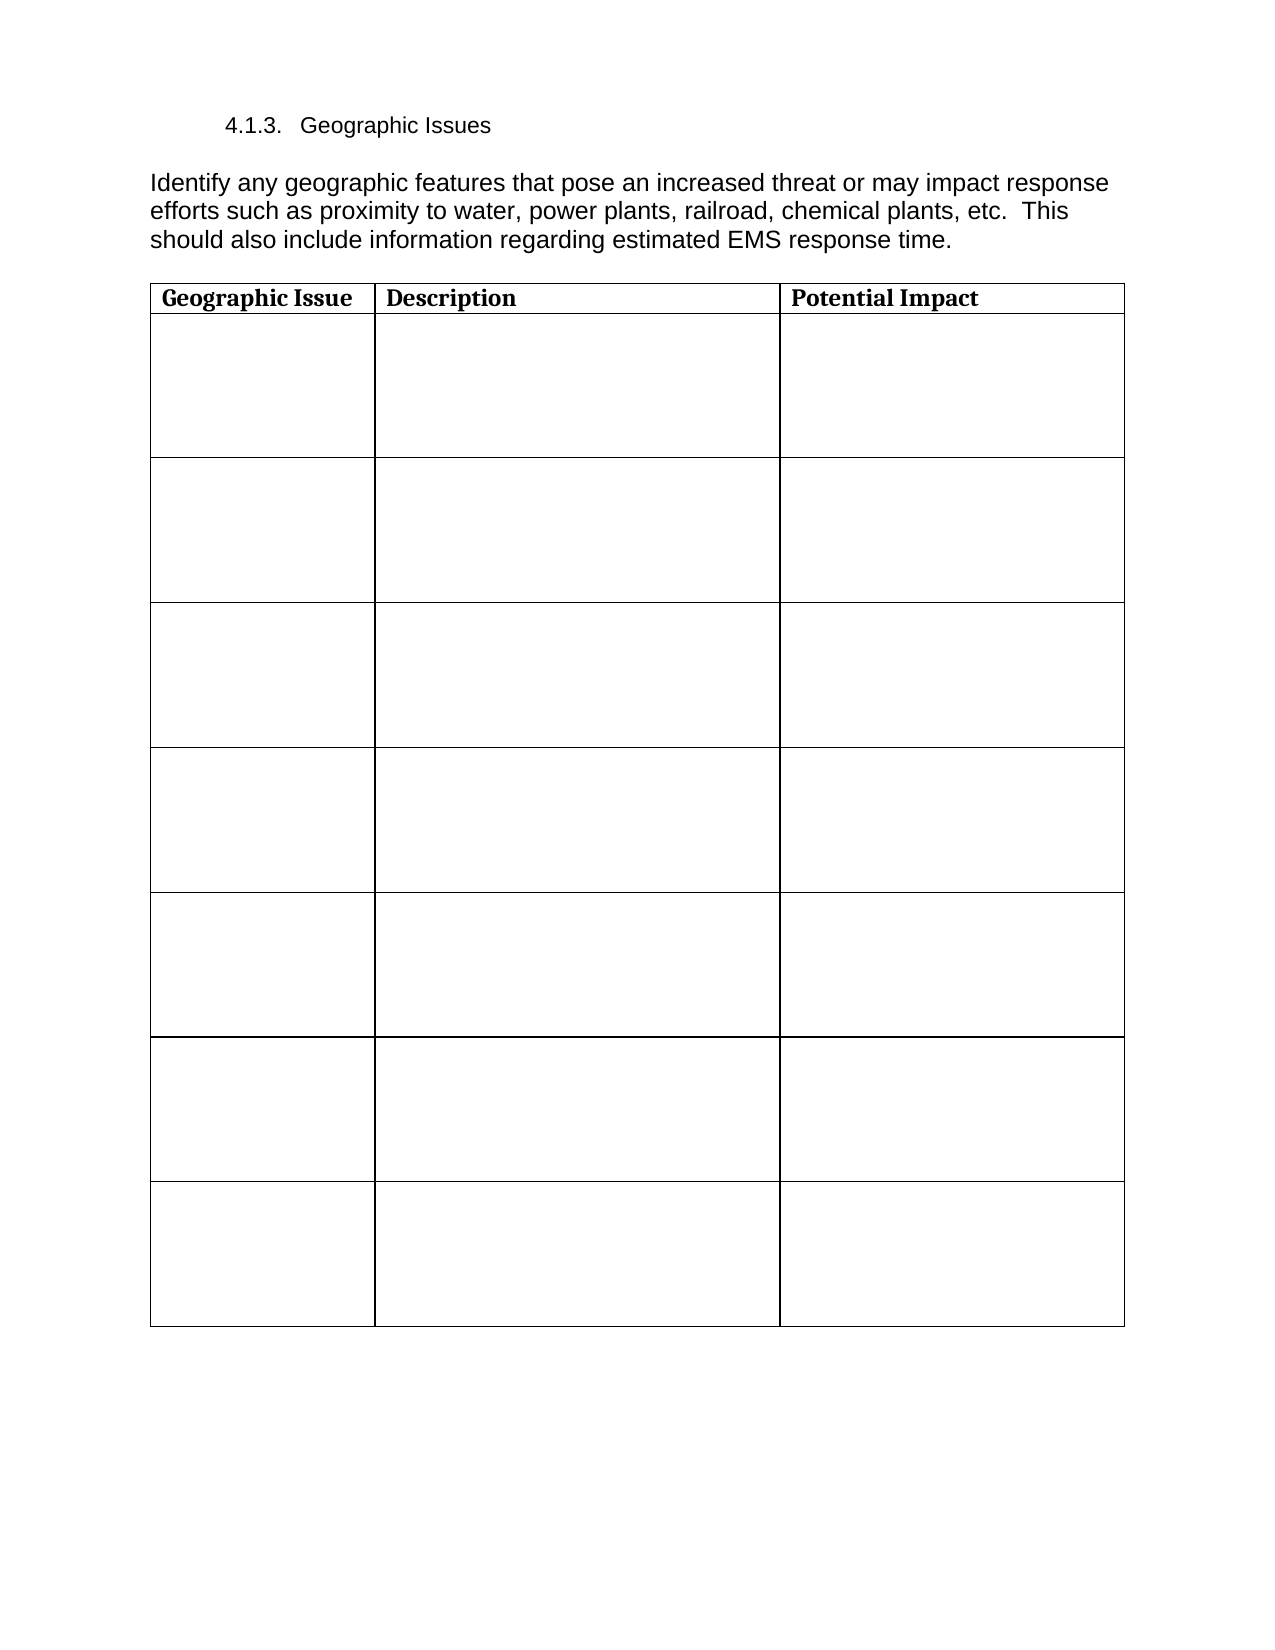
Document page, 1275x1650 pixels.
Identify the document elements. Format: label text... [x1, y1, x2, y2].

table_cell [151, 603, 374, 747]
table_header Geographic Issue [151, 284, 374, 312]
table_cell [151, 314, 374, 457]
table_cell [781, 1182, 1124, 1326]
table_cell [376, 1038, 779, 1181]
table_cell [151, 1038, 374, 1181]
table_cell [781, 314, 1124, 457]
table_cell [376, 603, 779, 747]
table_cell [376, 314, 779, 457]
table_cell [781, 748, 1124, 892]
table_cell [376, 1182, 779, 1326]
table_cell [376, 458, 779, 602]
table_cell [781, 603, 1124, 747]
table_cell [781, 458, 1124, 602]
table_cell [781, 1038, 1124, 1181]
table_cell [781, 893, 1124, 1036]
table_cell [151, 748, 374, 892]
table_cell [376, 748, 779, 892]
table_cell [151, 458, 374, 602]
table_header Potential Impact [781, 284, 1124, 312]
table_header Description [376, 284, 779, 312]
table_cell [376, 893, 779, 1036]
table_cell [151, 1182, 374, 1326]
text Identify any geographic features that pose an increased threat or may impact response efforts such as proximity to water, power plants, railroad, chemical plants, etc. This should also include information regarding estimated EMS response time. [150, 168, 1125, 254]
table_cell [151, 893, 374, 1036]
subtitle Geographic Issues [225, 112, 1125, 139]
